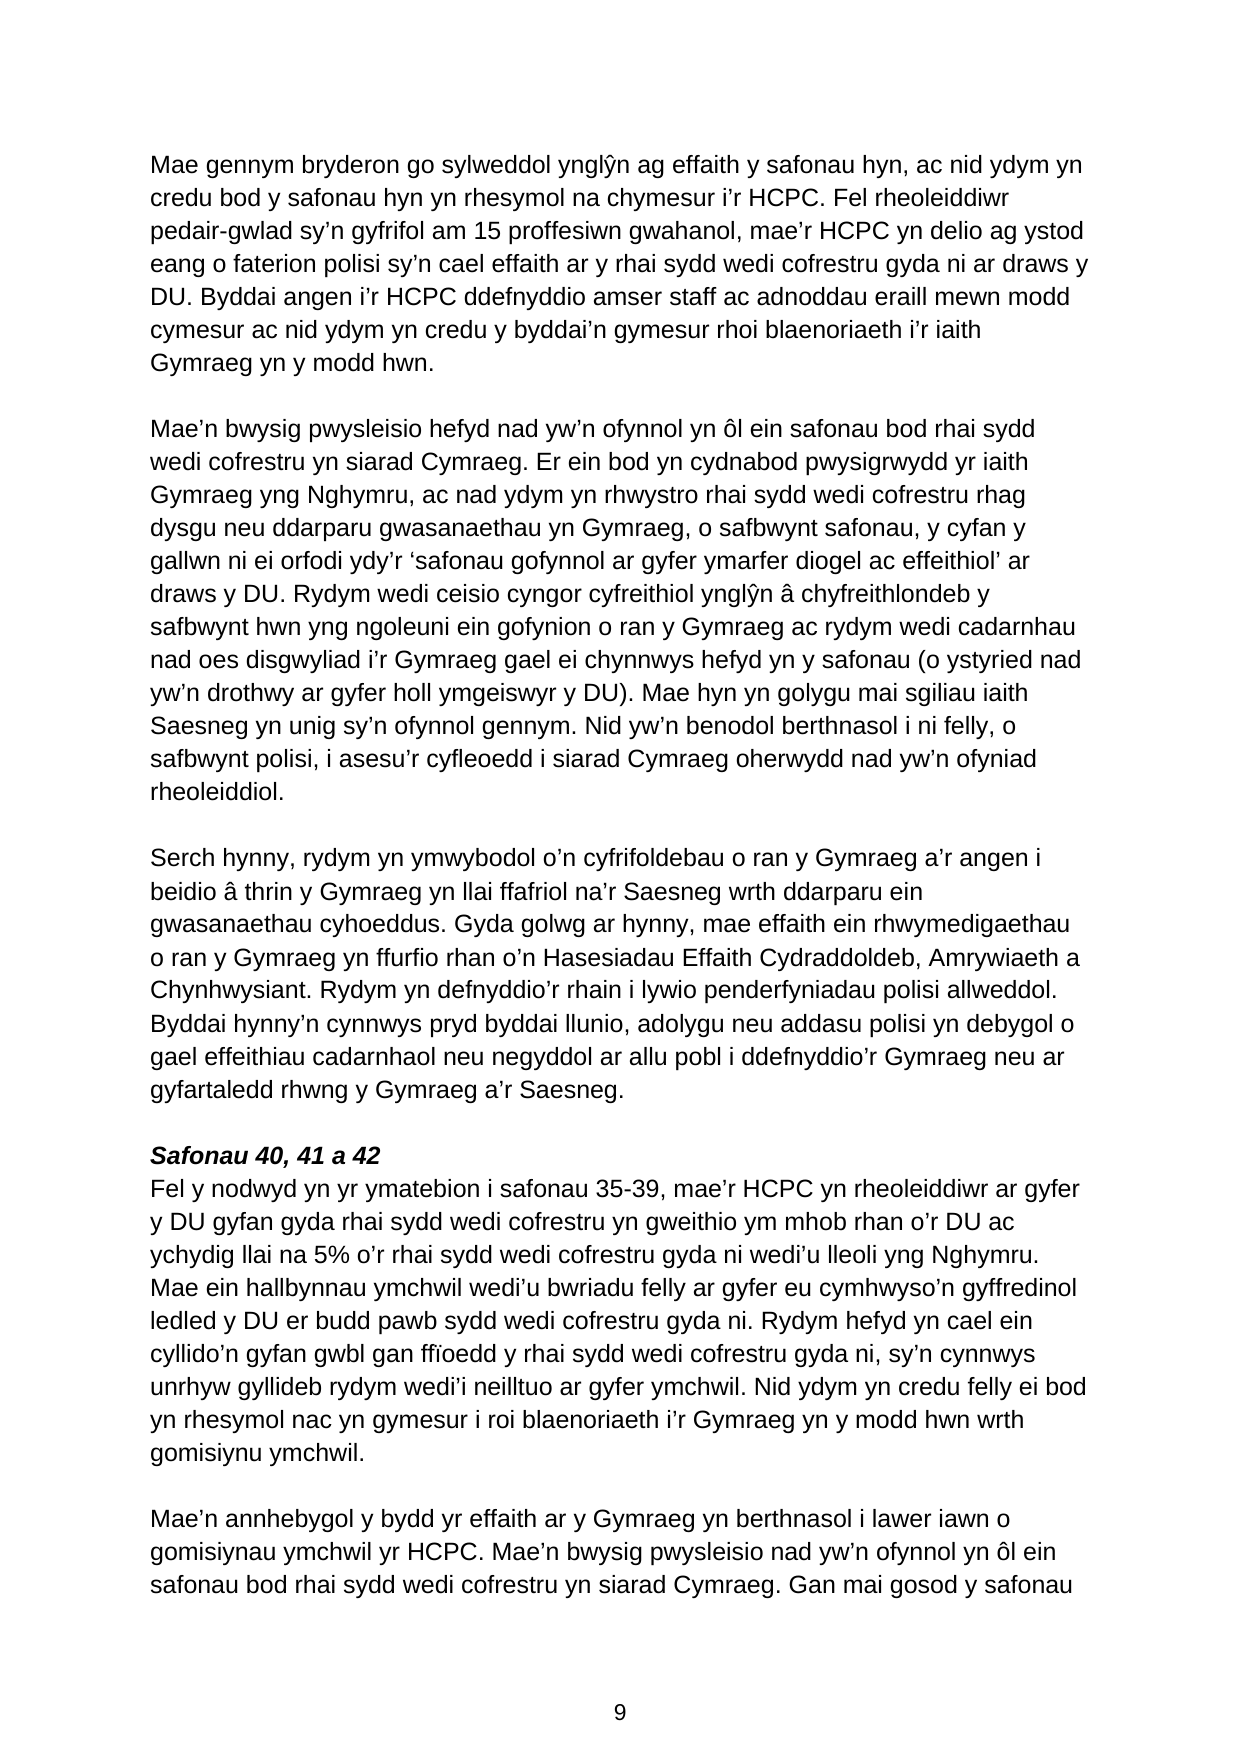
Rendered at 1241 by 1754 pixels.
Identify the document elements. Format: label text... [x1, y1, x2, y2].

text Serch hynny, rydym yn ymwybodol o’n cyfrifoldebau o ran y Gymraeg a’r angen i beidio â thrin y Gymraeg yn llai ffafriol na’r Saesneg wrth ddarparu ein gwasanaethau cyhoeddus. Gyda golwg ar hynny, mae effaith ein rhwymedigaethau o ran y Gymraeg yn ffurfio rhan o’n Hasesiadau Effaith Cydraddoldeb, Amrywiaeth a Chynhwysiant. Rydym yn defnyddio’r rhain i lywio penderfyniadau polisi allweddol. Byddai hynny’n cynnwys pryd byddai llunio, adolygu neu addasu polisi yn debygol o gael effeithiau cadarnhaol neu negyddol ar allu pobl i ddefnyddio’r Gymraeg neu ar gyfartaledd rhwng y Gymraeg a’r Saesneg. [150, 843, 1090, 1103]
text Mae’n bwysig pwysleisio hefyd nad yw’n ofynnol yn ôl ein safonau bod rhai sydd wedi cofrestru yn siarad Cymraeg. Er ein bod yn cydnabod pwysigrwydd yr iaith Gymraeg yng Nghymru, ac nad ydym yn rhwystro rhai sydd wedi cofrestru rhag dysgu neu ddarparu gwasanaethau yn Gymraeg, o safbwynt safonau, y cyfan y gallwn ni ei orfodi ydy’r ‘safonau gofynnol ar gyfer ymarfer diogel ac effeithiol’ ar draws y DU. Rydym wedi ceisio cyngor cyfreithiol ynglŷn â chyfreithlondeb y safbwynt hwn yng ngoleuni ein gofynion o ran y Gymraeg ac rydym wedi cadarnhau nad oes disgwyliad i’r Gymraeg gael ei chynnwys hefyd yn y safonau (o ystyried nad yw’n drothwy ar gyfer holl ymgeiswyr y DU). Mae hyn yn golygu mai sgiliau iaith Saesneg yn unig sy’n ofynnol gennym. Nid yw’n benodol berthnasol i ni felly, o safbwynt polisi, i asesu’r cyfleoedd i siarad Cymraeg oherwydd nad yw’n ofyniad rheoleiddiol. [150, 414, 1090, 806]
text Safonau 40, 41 a 42 [150, 1141, 1090, 1169]
text Mae gennym bryderon go sylweddol ynglŷn ag effaith y safonau hyn, ac nid ydym yn credu bod y safonau hyn yn rhesymol na chymesur i’r HCPC. Fel rheoleiddiwr pedair-gwlad sy’n gyfrifol am 15 proffesiwn gwahanol, mae’r HCPC yn delio ag ystod eang o faterion polisi sy’n cael effaith ar y rhai sydd wedi cofrestru gyda ni ar draws y DU. Byddai angen i’r HCPC ddefnyddio amser staff ac adnoddau eraill mewn modd cymesur ac nid ydym yn credu y byddai’n gymesur rhoi blaenoriaeth i’r iaith Gymraeg yn y modd hwn. [150, 150, 1090, 377]
text Fel y nodwyd yn yr ymatebion i safonau 35-39, mae’r HCPC yn rheoleiddiwr ar gyfer y DU gyfan gyda rhai sydd wedi cofrestru yn gweithio ym mhob rhan o’r DU ac ychydig llai na 5% o’r rhai sydd wedi cofrestru gyda ni wedi’u lleoli yng Nghymru. Mae ein hallbynnau ymchwil wedi’u bwriadu felly ar gyfer eu cymhwyso’n gyffredinol ledled y DU er budd pawb sydd wedi cofrestru gyda ni. Rydym hefyd yn cael ein cyllido’n gyfan gwbl gan ffïoedd y rhai sydd wedi cofrestru gyda ni, sy’n cynnwys unrhyw gyllideb rydym wedi’i neilltuo ar gyfer ymchwil. Nid ydym yn credu felly ei bod yn rhesymol nac yn gymesur i roi blaenoriaeth i’r Gymraeg yn y modd hwn wrth gomisiynu ymchwil. [150, 1174, 1090, 1467]
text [150, 1504, 1090, 1599]
